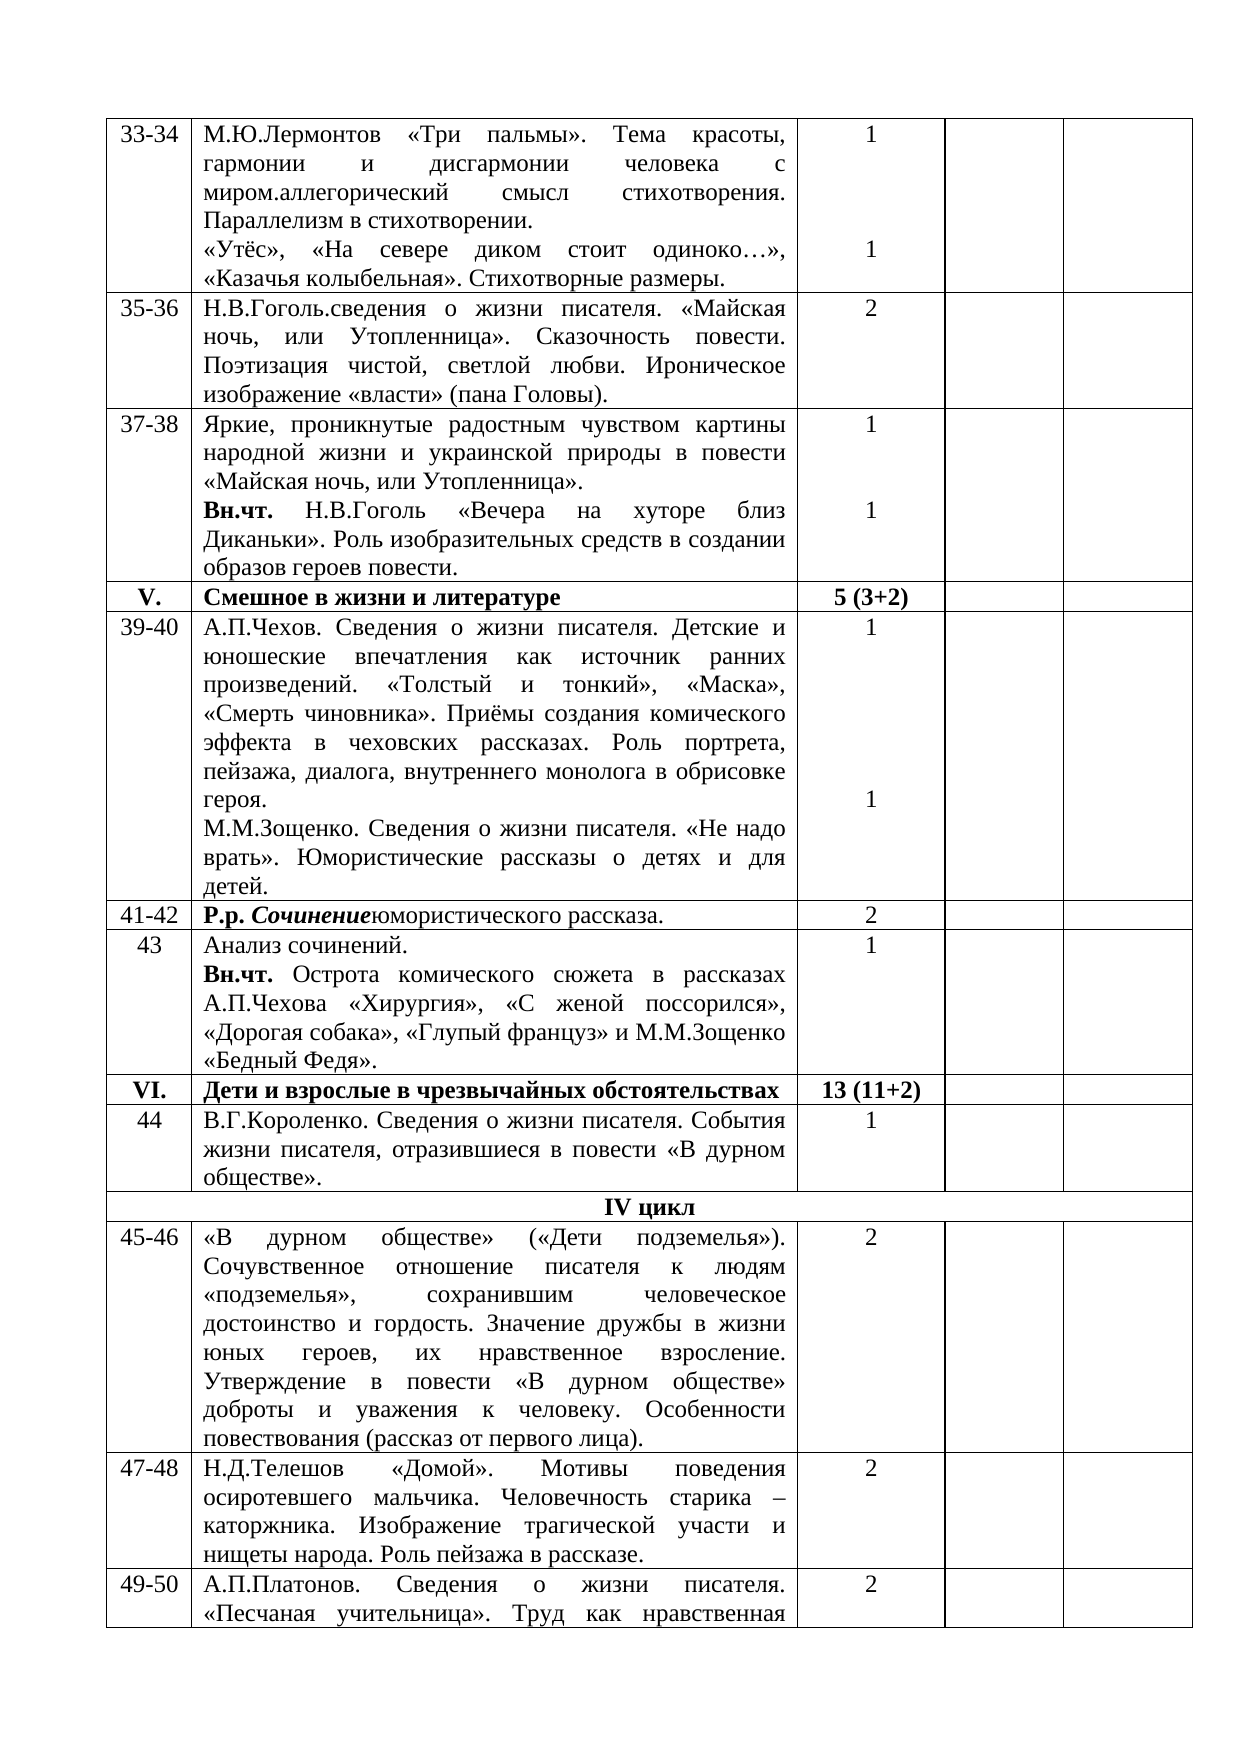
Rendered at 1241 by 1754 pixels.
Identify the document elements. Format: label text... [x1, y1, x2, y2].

table_cell VI. [107, 1075, 191, 1104]
table_cell 37-38 [107, 409, 191, 581]
table_cell 1 [798, 1105, 944, 1191]
table_cell 1 [798, 930, 944, 1074]
table_cell [1064, 119, 1192, 292]
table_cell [192, 1569, 797, 1627]
table_cell «В дурном обществе» («Дети подземелья»). Сочувственное отношение писателя к людям «подземелья», сохранившим человеческое достоинство и гордость. Значение дружбы в жизни юных героев, их нравственное взросление. Утверждение в повести «В дурном обществе» доброты и уважения к человеку. Особенности повествования (рассказ от первого лица). [192, 1222, 797, 1452]
table_cell [946, 1075, 1063, 1104]
table_cell 2 [798, 901, 944, 929]
table_cell [1064, 1222, 1192, 1452]
table_cell А.П.Чехов. Сведения о жизни писателя. Детские и юношеские впечатления как источник ранних произведений. «Толстый и тонкий», «Маска», «Смерть чиновника». Приёмы создания комического эффекта в чеховских рассказах. Роль портрета, пейзажа, диалога, внутреннего монолога в обрисовке героя. М.М.Зощенко. Сведения о жизни писателя. «Не надо врать». Юмористические рассказы о детях и для детей. [192, 612, 797, 899]
table_cell В.Г.Короленко. Сведения о жизни писателя. События жизни писателя, отразившиеся в повести «В дурном обществе». [192, 1105, 797, 1191]
table_cell [946, 1222, 1063, 1452]
table_cell 35-36 [107, 293, 191, 408]
table_cell Яркие, проникнутые радостным чувством картины народной жизни и украинской природы в повести «Майская ночь, или Утопленница». Вн.чт. Н.В.Гоголь «Вечера на хуторе близ Диканьки». Роль изобразительных средств в создании образов героев повести. [192, 409, 797, 581]
table_cell Р.р. Сочинениеюмористического рассказа. [192, 901, 797, 929]
table_cell [946, 293, 1063, 408]
table_cell [946, 1105, 1063, 1191]
table_cell [1064, 293, 1192, 408]
table_cell 45-46 [107, 1222, 191, 1452]
table_cell [1064, 1105, 1192, 1191]
table_cell Н.В.Гоголь.сведения о жизни писателя. «Майская ночь, или Утопленница». Сказочность повести. Поэтизация чистой, светлой любви. Ироническое изображение «власти» (пана Головы). [192, 293, 797, 408]
table_cell [946, 119, 1063, 292]
table_cell 44 [107, 1105, 191, 1191]
table_cell 41-42 [107, 901, 191, 929]
table_cell [946, 901, 1063, 929]
table_cell 2 [798, 1453, 944, 1568]
table_cell 39-40 [107, 612, 191, 899]
table_cell 33-34 [107, 119, 191, 292]
table_cell [1064, 409, 1192, 581]
table_cell 1 1 [798, 119, 944, 292]
table_cell [1064, 1075, 1192, 1104]
table_cell [1064, 930, 1192, 1074]
table_cell [946, 612, 1063, 899]
table_cell [946, 1569, 1063, 1627]
table_cell Смешное в жизни и литературе [192, 582, 797, 611]
table_cell 1 1 [798, 409, 944, 581]
table_cell IV цикл [107, 1192, 1192, 1221]
table_cell V. [107, 582, 191, 611]
table_cell 2 [798, 1222, 944, 1452]
table_cell [946, 409, 1063, 581]
table_cell Анализ сочинений. Вн.чт. Острота комического сюжета в рассказах А.П.Чехова «Хирургия», «С женой поссорился», «Дорогая собака», «Глупый француз» и М.М.Зощенко «Бедный Федя». [192, 930, 797, 1074]
table_cell [946, 582, 1063, 611]
table_cell 1 1 [798, 612, 944, 899]
table_cell [946, 1453, 1063, 1568]
table_cell Дети и взрослые в чрезвычайных обстоятельствах [192, 1075, 797, 1104]
table_cell 2 [798, 293, 944, 408]
table_cell [1064, 612, 1192, 899]
table_cell [1064, 582, 1192, 611]
table_cell [1064, 901, 1192, 929]
table_cell 47-48 [107, 1453, 191, 1568]
table_cell 49-50 [107, 1569, 191, 1627]
table_cell 13 (11+2) [798, 1075, 944, 1104]
table_cell Н.Д.Телешов «Домой». Мотивы поведения осиротевшего мальчика. Человечность старика – каторжника. Изображение трагической участи и нищеты народа. Роль пейзажа в рассказе. [192, 1453, 797, 1568]
table_cell [946, 930, 1063, 1074]
table_cell [1064, 1453, 1192, 1568]
table_cell М.Ю.Лермонтов «Три пальмы». Тема красоты, гармонии и дисгармонии человека с миром.аллегорический смысл стихотворения. Параллелизм в стихотворении. «Утёс», «На севере диком стоит одиноко…», «Казачья колыбельная». Стихотворные размеры. [192, 119, 797, 292]
table_cell 43 [107, 930, 191, 1074]
table_cell 2 [798, 1569, 944, 1627]
table_cell 5 (3+2) [798, 582, 944, 611]
table_cell [1064, 1569, 1192, 1627]
